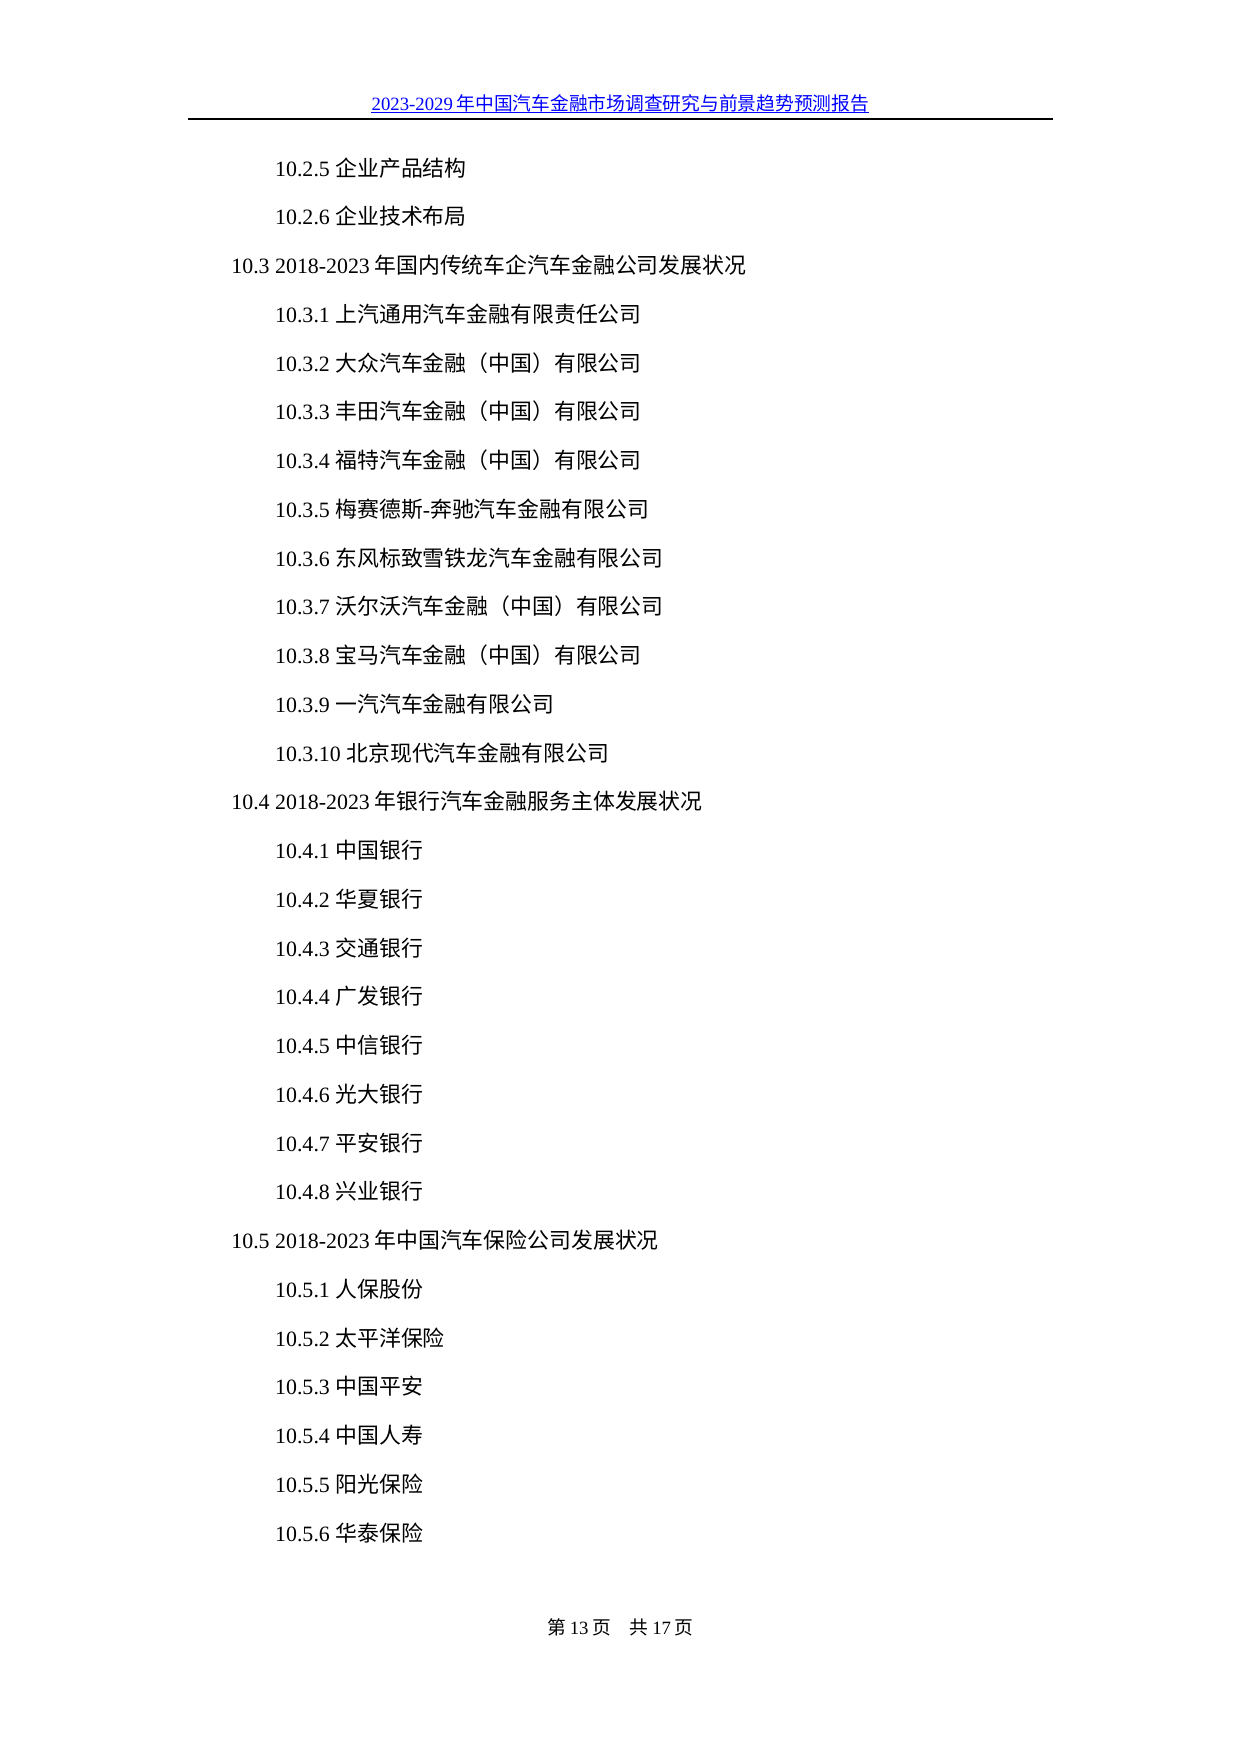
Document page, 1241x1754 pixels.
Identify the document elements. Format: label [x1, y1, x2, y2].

text [187, 150, 1053, 1548]
